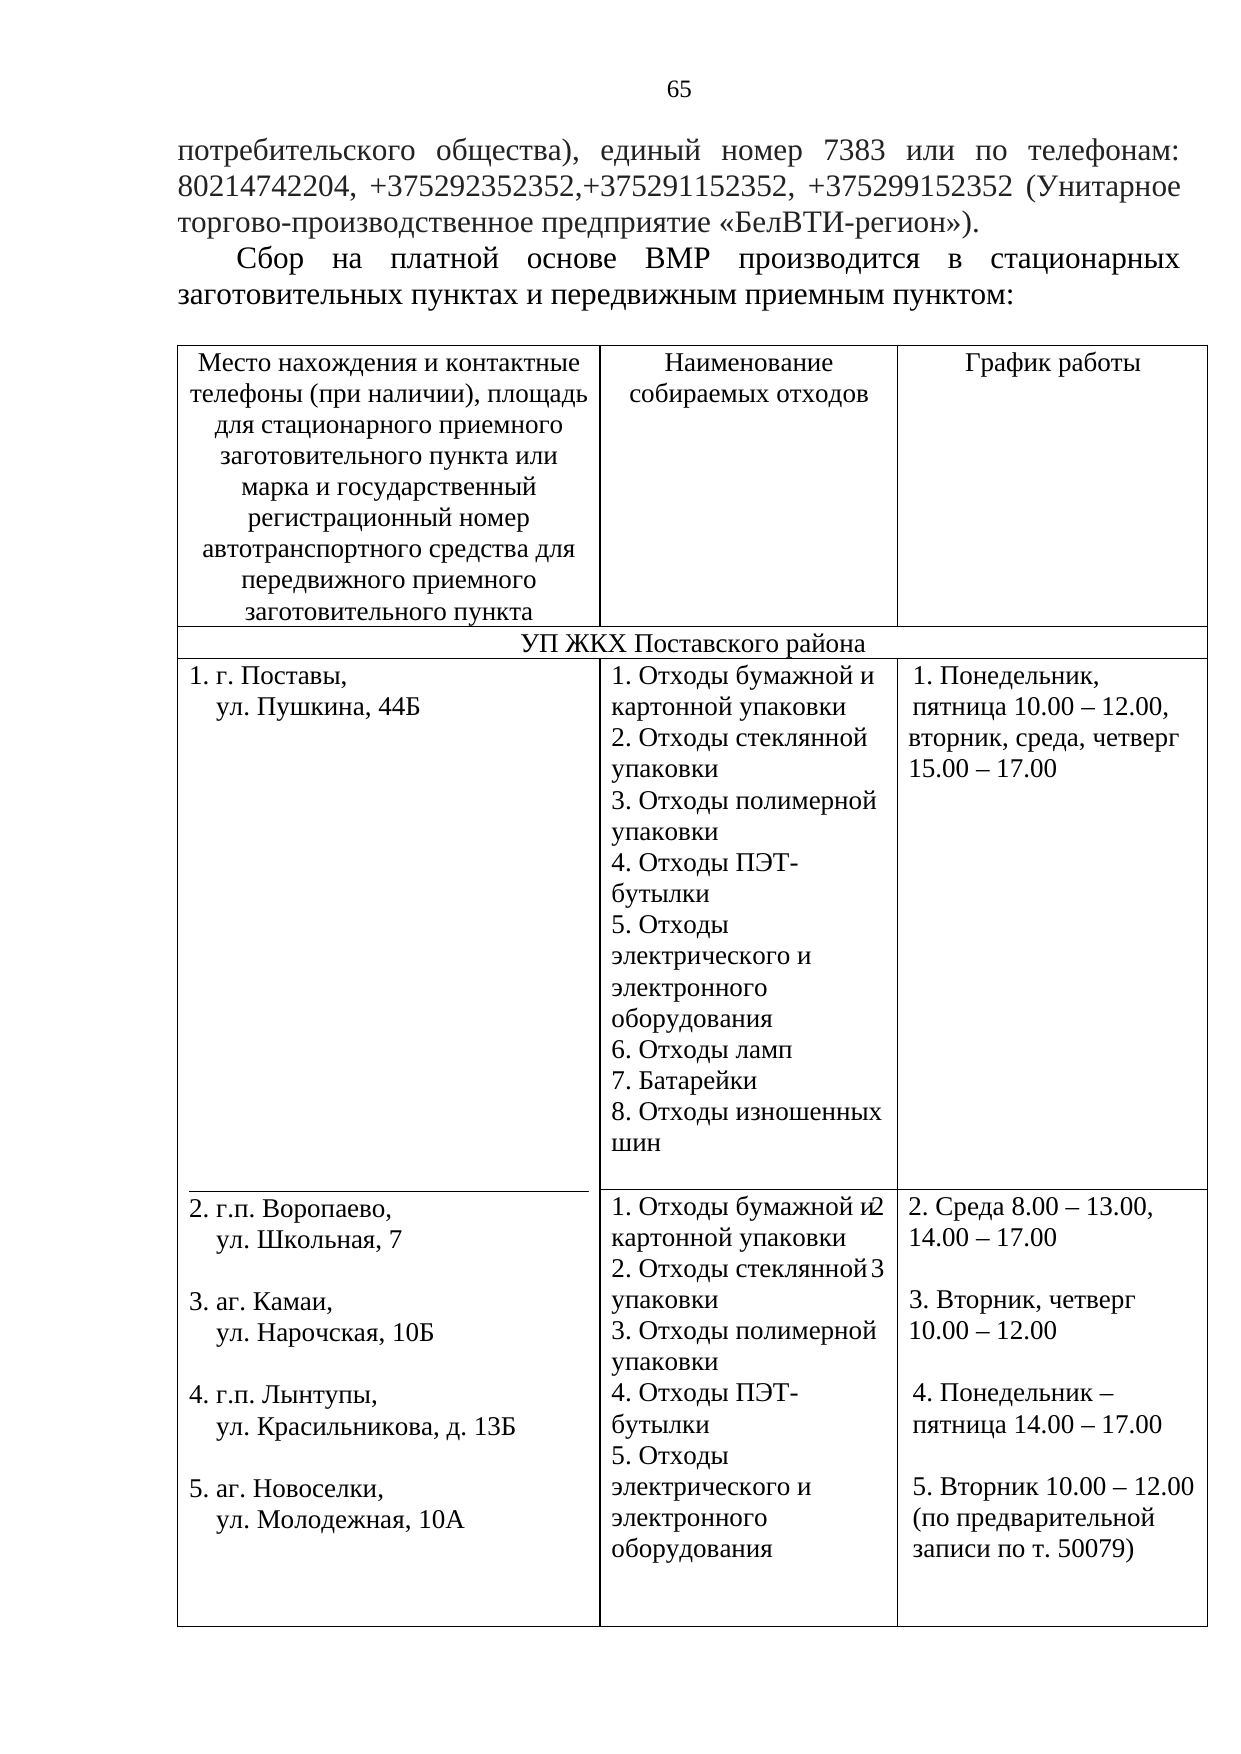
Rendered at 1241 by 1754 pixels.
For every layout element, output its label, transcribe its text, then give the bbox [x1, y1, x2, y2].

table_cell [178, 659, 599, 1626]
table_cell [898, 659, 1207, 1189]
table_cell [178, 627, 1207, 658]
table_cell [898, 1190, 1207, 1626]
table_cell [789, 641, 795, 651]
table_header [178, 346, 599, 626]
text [177, 131, 1181, 239]
text Сбор на платной основе ВМР производится в стационарных заготовительных пунктах и передвижным приемным пунктом: [177, 239, 1181, 311]
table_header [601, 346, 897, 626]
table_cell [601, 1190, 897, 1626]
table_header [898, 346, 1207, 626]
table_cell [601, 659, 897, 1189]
